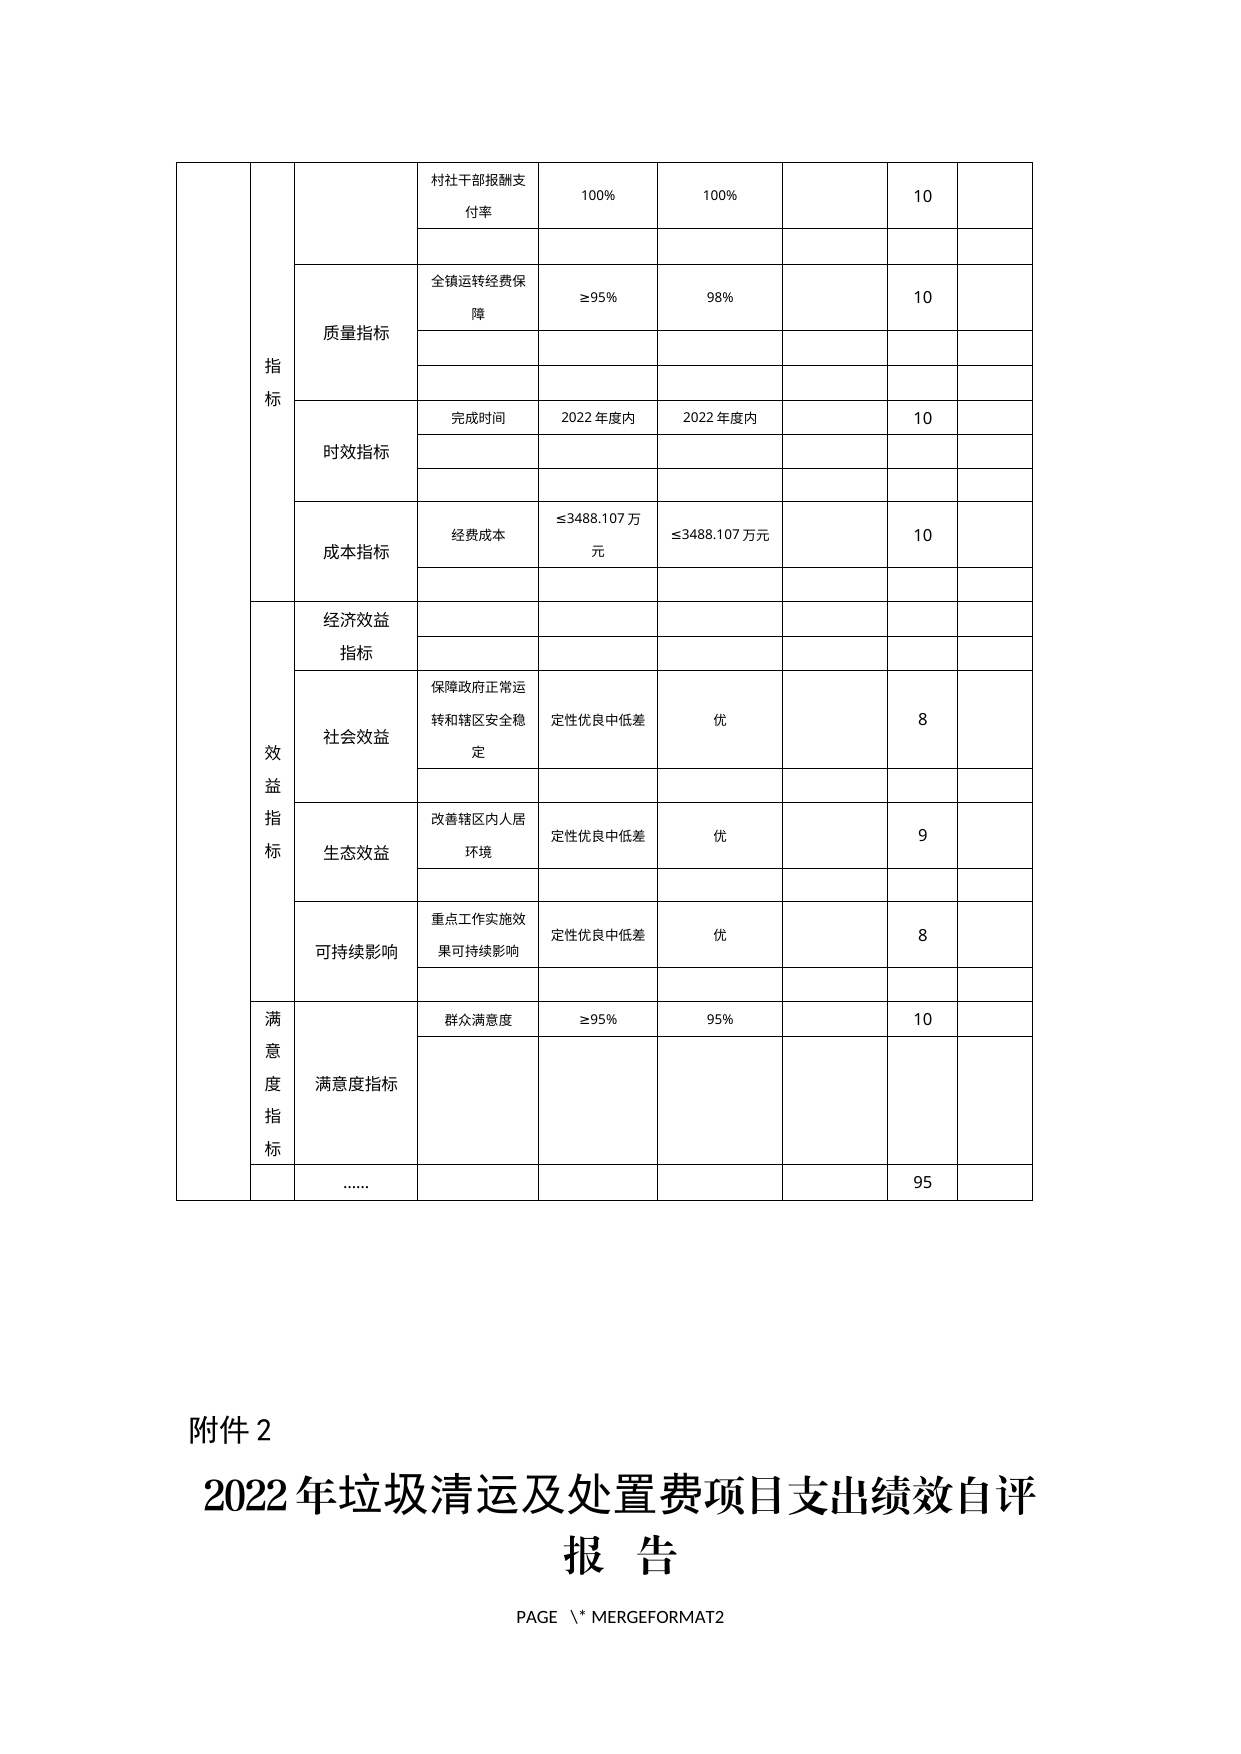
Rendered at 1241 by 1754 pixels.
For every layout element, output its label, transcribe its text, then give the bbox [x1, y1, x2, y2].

table_cell [958, 602, 1032, 636]
table_cell [251, 1165, 294, 1200]
table_cell [539, 331, 657, 365]
table_cell [658, 469, 782, 501]
table_cell [888, 366, 957, 400]
table_cell [888, 435, 957, 467]
table_cell [658, 568, 782, 601]
table_cell [783, 869, 887, 901]
table_cell [418, 1165, 538, 1200]
table_cell [958, 1037, 1032, 1164]
table_cell 8 [888, 902, 957, 967]
table_cell 10 [888, 401, 957, 434]
table_cell [958, 502, 1032, 567]
table_cell [783, 1165, 887, 1200]
table_cell 满意度指标 [251, 1002, 294, 1164]
table_cell 质量指标 [295, 265, 417, 400]
table_cell [783, 401, 887, 434]
table_cell 重点工作实施效果可持续影响 [418, 902, 538, 967]
table_cell [539, 1165, 657, 1200]
table_cell 95 [888, 1165, 957, 1200]
table_cell [783, 637, 887, 669]
table_cell [888, 469, 957, 501]
table_cell [958, 671, 1032, 768]
table_cell [783, 968, 887, 1001]
table_cell ≤3488.107万元 [658, 502, 782, 567]
table_cell [539, 229, 657, 263]
table_cell [783, 671, 887, 768]
table_cell ≤3488.107万元 [539, 502, 657, 567]
table_cell [958, 902, 1032, 967]
table_cell 2022年度内 [539, 401, 657, 434]
table_cell [783, 602, 887, 636]
table_cell [783, 469, 887, 501]
table_cell [958, 366, 1032, 400]
table_cell [958, 401, 1032, 434]
table_cell [418, 1037, 538, 1164]
table_cell [958, 435, 1032, 467]
table_cell 2022年度内 [658, 401, 782, 434]
table_cell [958, 637, 1032, 669]
table_cell [539, 366, 657, 400]
table_cell 8 [888, 671, 957, 768]
table_cell [783, 1037, 887, 1164]
table_cell [888, 568, 957, 601]
table_cell [418, 229, 538, 263]
table_cell [539, 1037, 657, 1164]
table_cell 定性优良中低差 [539, 803, 657, 868]
table_cell [958, 469, 1032, 501]
table_cell ≥95% [539, 1002, 657, 1036]
table_cell [888, 869, 957, 901]
table_cell 成本指标 [295, 502, 417, 601]
table_cell 可持续影响 [295, 902, 417, 1001]
table_cell [539, 602, 657, 636]
table_cell [783, 568, 887, 601]
table_cell [658, 366, 782, 400]
table_cell 社会效益 [295, 671, 417, 802]
table_cell [418, 331, 538, 365]
table_cell 经济效益 指标 [295, 602, 417, 669]
table_cell [418, 568, 538, 601]
table_cell [658, 869, 782, 901]
table_cell [418, 602, 538, 636]
table_cell [958, 869, 1032, 901]
table_cell 优 [658, 671, 782, 768]
table_cell [658, 1165, 782, 1200]
table_cell [658, 435, 782, 467]
table_cell 效益指标 [251, 602, 294, 1001]
table_cell [658, 769, 782, 802]
table_cell [958, 1002, 1032, 1036]
table_cell 全镇运转经费保障 [418, 265, 538, 329]
table_cell 定性优良中低差 [539, 902, 657, 967]
table_cell [888, 968, 957, 1001]
table_cell [418, 366, 538, 400]
table_cell [658, 602, 782, 636]
table_cell 优 [658, 803, 782, 868]
table_cell [418, 435, 538, 467]
table_cell [658, 331, 782, 365]
table_cell [958, 1165, 1032, 1200]
table_cell [958, 229, 1032, 263]
table_cell [539, 637, 657, 669]
table_cell [888, 769, 957, 802]
table_cell [888, 602, 957, 636]
table_cell [658, 637, 782, 669]
table_cell 时效指标 [295, 401, 417, 501]
table_cell [658, 229, 782, 263]
table_cell [783, 163, 887, 228]
table_cell [539, 469, 657, 501]
table_cell 完成时间 [418, 401, 538, 434]
table_cell 98% [658, 265, 782, 329]
table_cell 10 [888, 163, 957, 228]
table_cell 改善辖区内人居环境 [418, 803, 538, 868]
table_cell [958, 769, 1032, 802]
table_cell 10 [888, 1002, 957, 1036]
table_cell [783, 331, 887, 365]
table_cell 10 [888, 502, 957, 567]
table_cell …… [295, 1165, 417, 1200]
table_cell [958, 968, 1032, 1001]
table_cell [783, 803, 887, 868]
table_cell [539, 968, 657, 1001]
table_cell 经费成本 [418, 502, 538, 567]
table_cell [958, 803, 1032, 868]
table_cell [539, 435, 657, 467]
table_cell [418, 637, 538, 669]
table_cell 9 [888, 803, 957, 868]
table_cell 生态效益 [295, 803, 417, 901]
table_cell [658, 1037, 782, 1164]
table_cell [418, 968, 538, 1001]
table_cell [783, 265, 887, 329]
table_cell [888, 1037, 957, 1164]
text 附件2 [187, 1396, 1053, 1461]
table_cell 10 [888, 265, 957, 329]
table_cell [783, 502, 887, 567]
table_cell [539, 869, 657, 901]
table_cell [539, 568, 657, 601]
text 2022年垃圾清运及处置费项目支出绩效自评报 告 [187, 1461, 1053, 1591]
table_cell [418, 869, 538, 901]
table_cell [958, 568, 1032, 601]
table_cell [783, 902, 887, 967]
table_cell [958, 265, 1032, 329]
table_cell 100% [539, 163, 657, 228]
table_cell [418, 469, 538, 501]
table_cell [418, 769, 538, 802]
table_cell [658, 968, 782, 1001]
table_cell [783, 769, 887, 802]
table_cell 满意度指标 [295, 1002, 417, 1164]
table_cell [958, 163, 1032, 228]
table_cell ≥95% [539, 265, 657, 329]
table_cell [888, 331, 957, 365]
table_cell [783, 1002, 887, 1036]
table_cell 完成指标 [251, 163, 294, 601]
table_cell 村社干部报酬支付率 [418, 163, 538, 228]
table_cell [958, 331, 1032, 365]
table_cell 数量指标 [295, 163, 417, 263]
table_cell 95% [658, 1002, 782, 1036]
table_cell 优 [658, 902, 782, 967]
table_cell [783, 229, 887, 263]
table_cell [888, 637, 957, 669]
table_cell [888, 229, 957, 263]
table_cell 群众满意度 [418, 1002, 538, 1036]
table_cell [783, 366, 887, 400]
table_cell [539, 769, 657, 802]
table_cell 100% [658, 163, 782, 228]
table_cell 定性优良中低差 [539, 671, 657, 768]
table_cell 保障政府正常运转和辖区安全稳定 [418, 671, 538, 768]
table_cell [783, 435, 887, 467]
